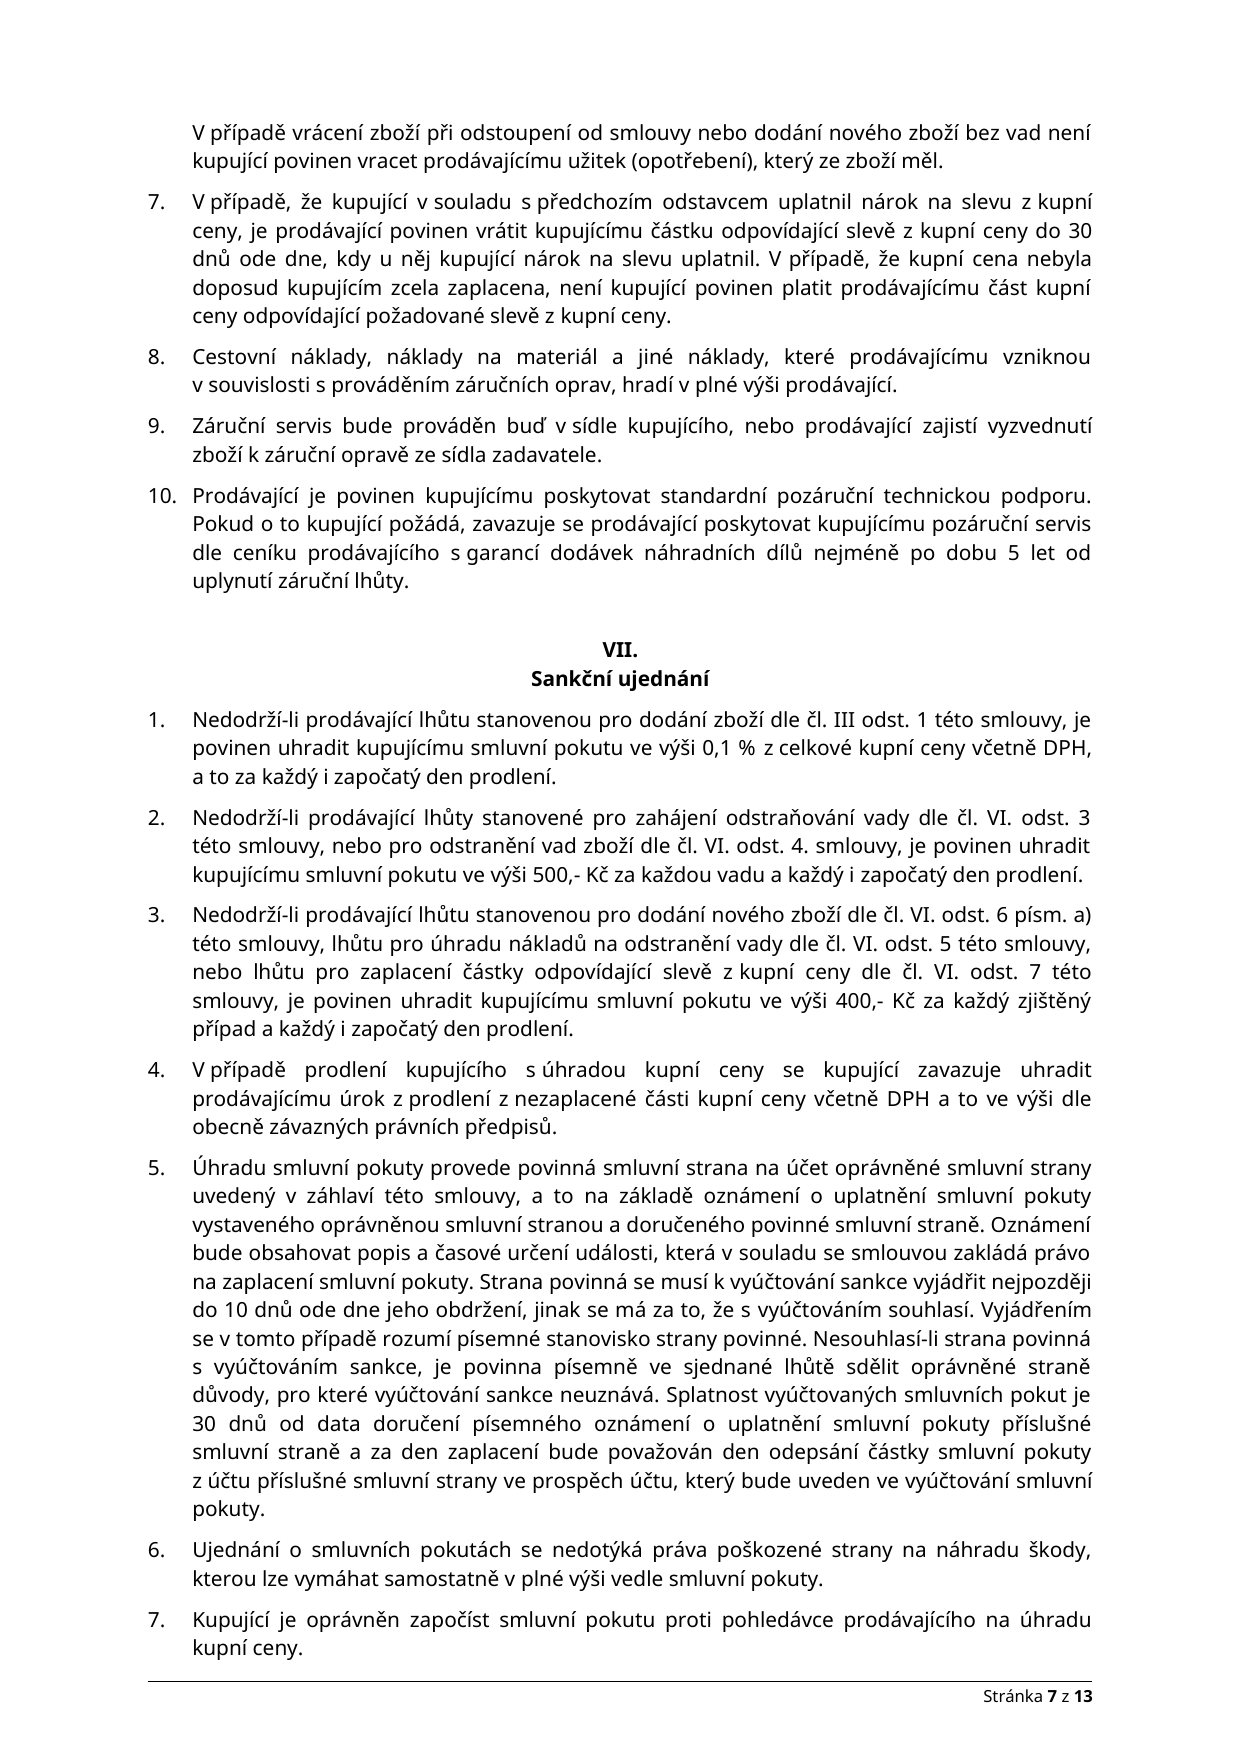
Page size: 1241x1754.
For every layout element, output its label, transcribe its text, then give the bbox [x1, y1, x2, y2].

list Nedodrží-li prodávající lhůtu stanovenou pro dodání zboží dle čl. III odst. 1 této smlouvy, je povinen uhradit kupujícímu smluvní pokutu ve výši 0,1 % z celkové kupní ceny včetně DPH, a to za každý i započatý den prodlení. [148, 705, 1092, 790]
list Úhradu smluvní pokuty provede povinná smluvní strana na účet oprávněné smluvní strany uvedený v záhlaví této smlouvy, a to na základě oznámení o uplatnění smluvní pokuty vystaveného oprávněnou smluvní stranou a doručeného povinné smluvní straně. Oznámení bude obsahovat popis a časové určení události, která v souladu se smlouvou zakládá právo na zaplacení smluvní pokuty. Strana povinná se musí k vyúčtování sankce vyjádřit nejpozději do 10 dnů ode dne jeho obdržení, jinak se má za to, že s vyúčtováním souhlasí. Vyjádřením se v tomto případě rozumí písemné stanovisko strany povinné. Nesouhlasí-li strana povinná s vyúčtováním sankce, je povinna písemně ve sjednané lhůtě sdělit oprávněné straně důvody, pro které vyúčtování sankce neuznává. Splatnost vyúčtovaných smluvních pokut je 30 dnů od data doručení písemného oznámení o uplatnění smluvní pokuty příslušné smluvní straně a za den zaplacení bude považován den odepsání částky smluvní pokuty z účtu příslušné smluvní strany ve prospěch účtu, který bude uveden ve vyúčtování smluvní pokuty. [148, 1153, 1092, 1523]
text V případě vrácení zboží při odstoupení od smlouvy nebo dodání nového zboží bez vad není kupující povinen vracet prodávajícímu užitek (opotřebení), který ze zboží měl. [192, 118, 1092, 175]
list Cestovní náklady, náklady na materiál a jiné náklady, které prodávajícímu vzniknou v souvislosti s prováděním záručních oprav, hradí v plné výši prodávající. [148, 342, 1092, 399]
text Sankční ujednání [148, 664, 1092, 692]
list V případě prodlení kupujícího s úhradou kupní ceny se kupující zavazuje uhradit prodávajícímu úrok z prodlení z nezaplacené části kupní ceny včetně DPH a to ve výši dle obecně závazných právních předpisů. [148, 1055, 1092, 1141]
list V případě, že kupující v souladu s předchozím odstavcem uplatnil nárok na slevu z kupní ceny, je prodávající povinen vrátit kupujícímu částku odpovídající slevě z kupní ceny do 30 dnů ode dne, kdy u něj kupující nárok na slevu uplatnil. V případě, že kupní cena nebyla doposud kupujícím zcela zaplacena, není kupující povinen platit prodávajícímu část kupní ceny odpovídající požadované slevě z kupní ceny. [148, 187, 1092, 330]
list Nedodrží-li prodávající lhůtu stanovenou pro dodání nového zboží dle čl. VI. odst. 6 písm. a) této smlouvy, lhůtu pro úhradu nákladů na odstranění vady dle čl. VI. odst. 5 této smlouvy, nebo lhůtu pro zaplacení částky odpovídající slevě z kupní ceny dle čl. VI. odst. 7 této smlouvy, je povinen uhradit kupujícímu smluvní pokutu ve výši 400,- Kč za každý zjištěný případ a každý i započatý den prodlení. [148, 901, 1092, 1043]
list Nedodrží-li prodávající lhůty stanovené pro zahájení odstraňování vady dle čl. VI. odst. 3 této smlouvy, nebo pro odstranění vad zboží dle čl. VI. odst. 4. smlouvy, je povinen uhradit kupujícímu smluvní pokutu ve výši 500,- Kč za každou vadu a každý i započatý den prodlení. [148, 803, 1092, 888]
list Záruční servis bude prováděn buď v sídle kupujícího, nebo prodávající zajistí vyzvednutí zboží k záruční opravě ze sídla zadavatele. [148, 412, 1092, 468]
list Prodávající je povinen kupujícímu poskytovat standardní pozáruční technickou podporu. Pokud o to kupující požádá, zavazuje se prodávající poskytovat kupujícímu pozáruční servis dle ceníku prodávajícího s garancí dodávek náhradních dílů nejméně po dobu 5 let od uplynutí záruční lhůty. [148, 481, 1092, 595]
list Kupující je oprávněn započíst smluvní pokutu proti pohledávce prodávajícího na úhradu kupní ceny. [148, 1605, 1092, 1662]
list Ujednání o smluvních pokutách se nedotýká práva poškozené strany na náhradu škody, kterou lze vymáhat samostatně v plné výši vedle smluvní pokuty. [148, 1535, 1092, 1592]
text VII. [148, 636, 1092, 664]
